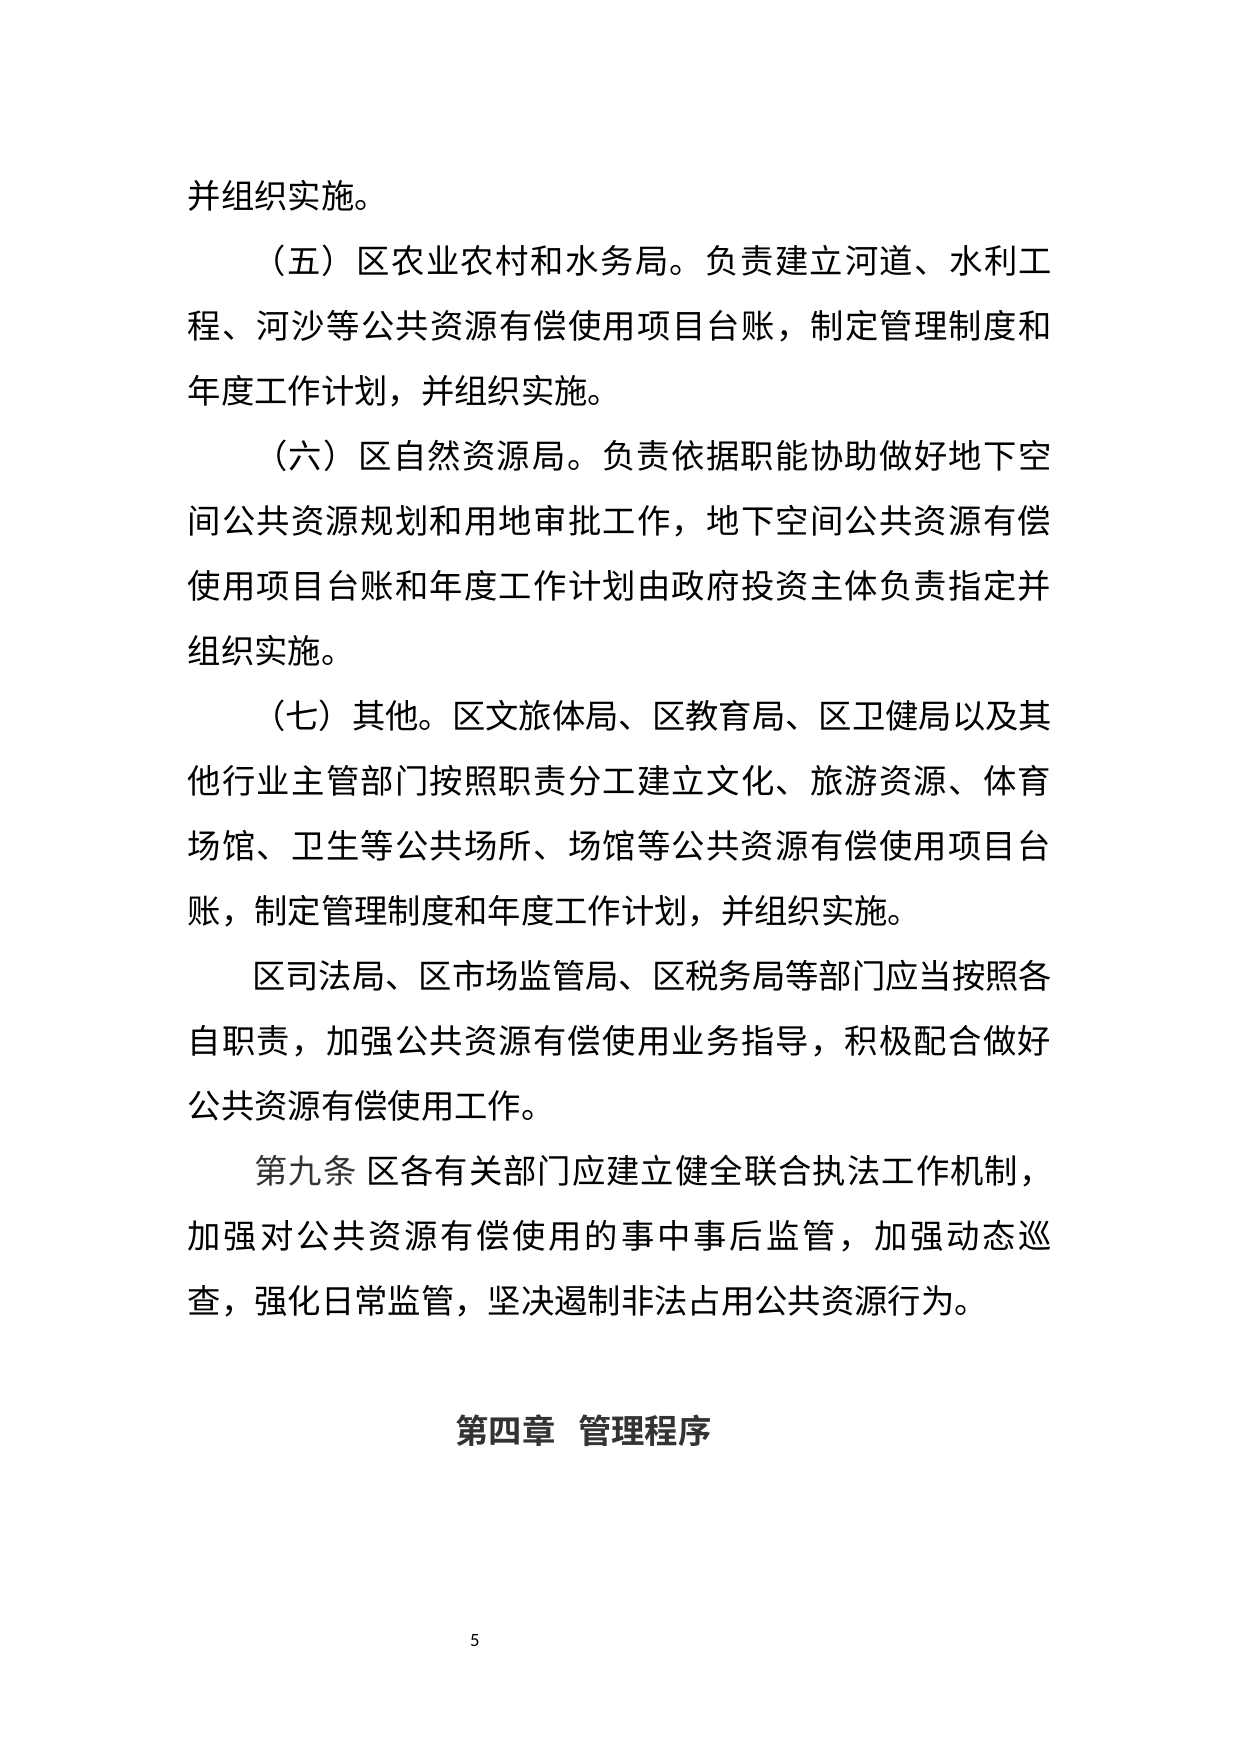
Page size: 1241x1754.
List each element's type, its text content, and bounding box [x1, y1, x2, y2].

list 第四章 管理程序 [187, 1397, 1053, 1462]
text （七）其他。区文旅体局、区教育局、区卫健局以及其他行业主管部门按照职责分工建立文化、旅游资源、体育场馆、卫生等公共场所、场馆等公共资源有偿使用项目台账，制定管理制度和年度工作计划，并组织实施。 [187, 682, 1053, 942]
text 区司法局、区市场监管局、区税务局等部门应当按照各自职责，加强公共资源有偿使用业务指导，积极配合做好公共资源有偿使用工作。 [187, 942, 1053, 1137]
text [187, 162, 1053, 227]
text （五）区农业农村和水务局。负责建立河道、水利工程、河沙等公共资源有偿使用项目台账，制定管理制度和年度工作计划，并组织实施。 [187, 227, 1053, 422]
text （六）区自然资源局。负责依据职能协助做好地下空间公共资源规划和用地审批工作，地下空间公共资源有偿使用项目台账和年度工作计划由政府投资主体负责指定并组织实施。 [187, 422, 1053, 682]
list 第九条 区各有关部门应建立健全联合执法工作机制，加强对公共资源有偿使用的事中事后监管，加强动态巡查，强化日常监管，坚决遏制非法占用公共资源行为。 [187, 1137, 1053, 1332]
